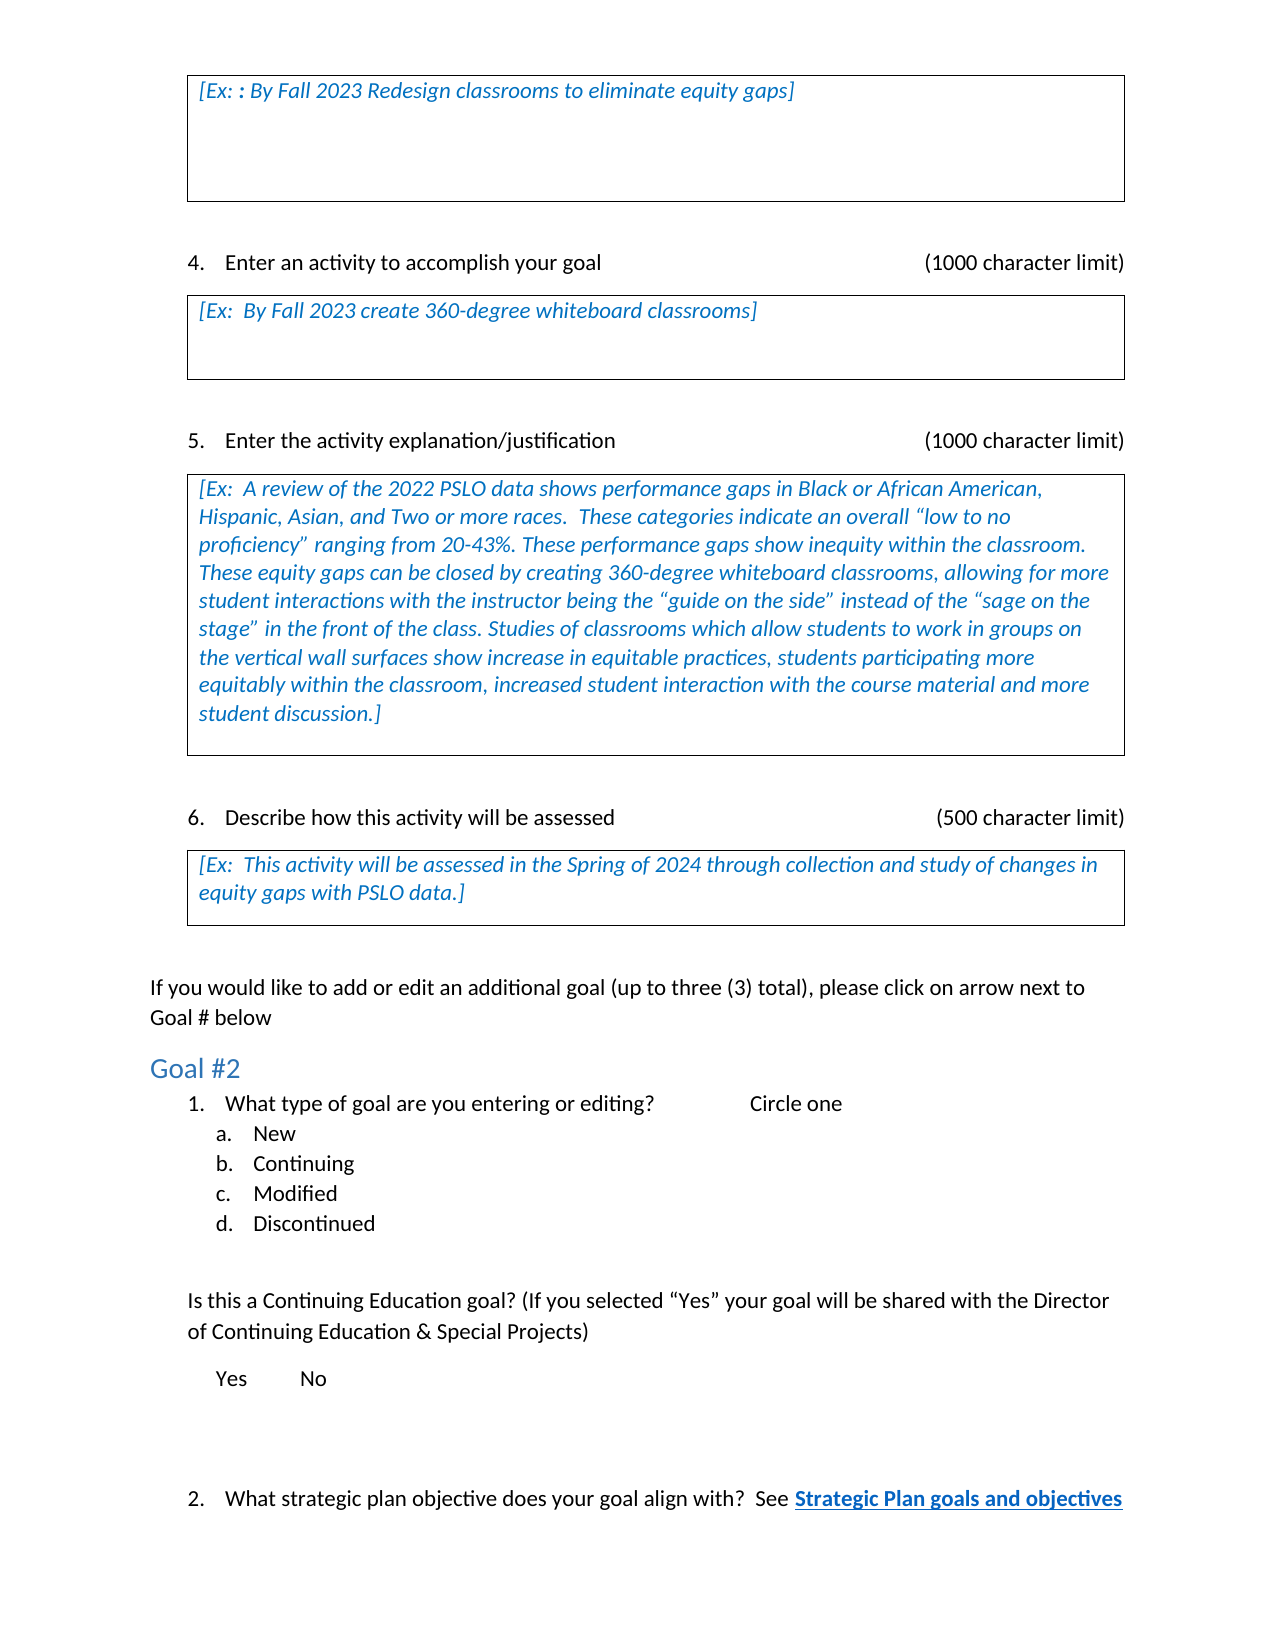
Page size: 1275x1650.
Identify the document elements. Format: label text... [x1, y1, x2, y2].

list What strategic plan objective does your goal align with? See Strategic Plan goals and objectives [187, 1484, 1125, 1513]
subtitle Goal #2 [150, 1050, 1125, 1086]
list Enter an activity to accomplish your goal (1000 character limit) [187, 248, 1125, 276]
text Is this a Continuing Education goal? (If you selected “Yes” your goal will be shared with the Director of Continuing Education & Special Projects) [187, 1287, 1125, 1345]
table_header [Ex: : By Fall 2023 Redesign classrooms to eliminate equity gaps] [188, 76, 1124, 201]
list What type of goal are you entering or editing? Circle one [187, 1089, 1125, 1117]
list Continuing [216, 1149, 1125, 1177]
list Discontinued [216, 1209, 1125, 1238]
table_header [Ex: This activity will be assessed in the Spring of 2024 through collection and study of changes in equity gaps with PSLO data.] [188, 851, 1124, 925]
list Enter the activity explanation/justification (1000 character limit) [187, 427, 1125, 454]
list Yes No [216, 1364, 1125, 1392]
list Describe how this activity will be assessed (500 character limit) [187, 803, 1125, 831]
list Modified [216, 1179, 1125, 1207]
list New [216, 1119, 1125, 1147]
table_header [Ex: A review of the 2022 PSLO data shows performance gaps in Black or African American, Hispanic, Asian, and Two or more races. These categories indicate an overall “low to no proficiency” ranging from 20-43%. These performance gaps show inequity within the classroom. These equity gaps can be closed by creating 360-degree whiteboard classrooms, allowing for more student interactions with the instructor being the “guide on the side” instead of the “sage on the stage” in the front of the class. Studies of classrooms which allow students to work in groups on the vertical wall surfaces show increase in equitable practices, students participating more equitably within the classroom, increased student interaction with the course material and more student discussion.] [188, 475, 1124, 755]
table_header [Ex: By Fall 2023 create 360-degree whiteboard classrooms] [188, 296, 1124, 379]
text If you would like to add or edit an additional goal (up to three (3) total), please click on arrow next to Goal # below [150, 973, 1125, 1031]
